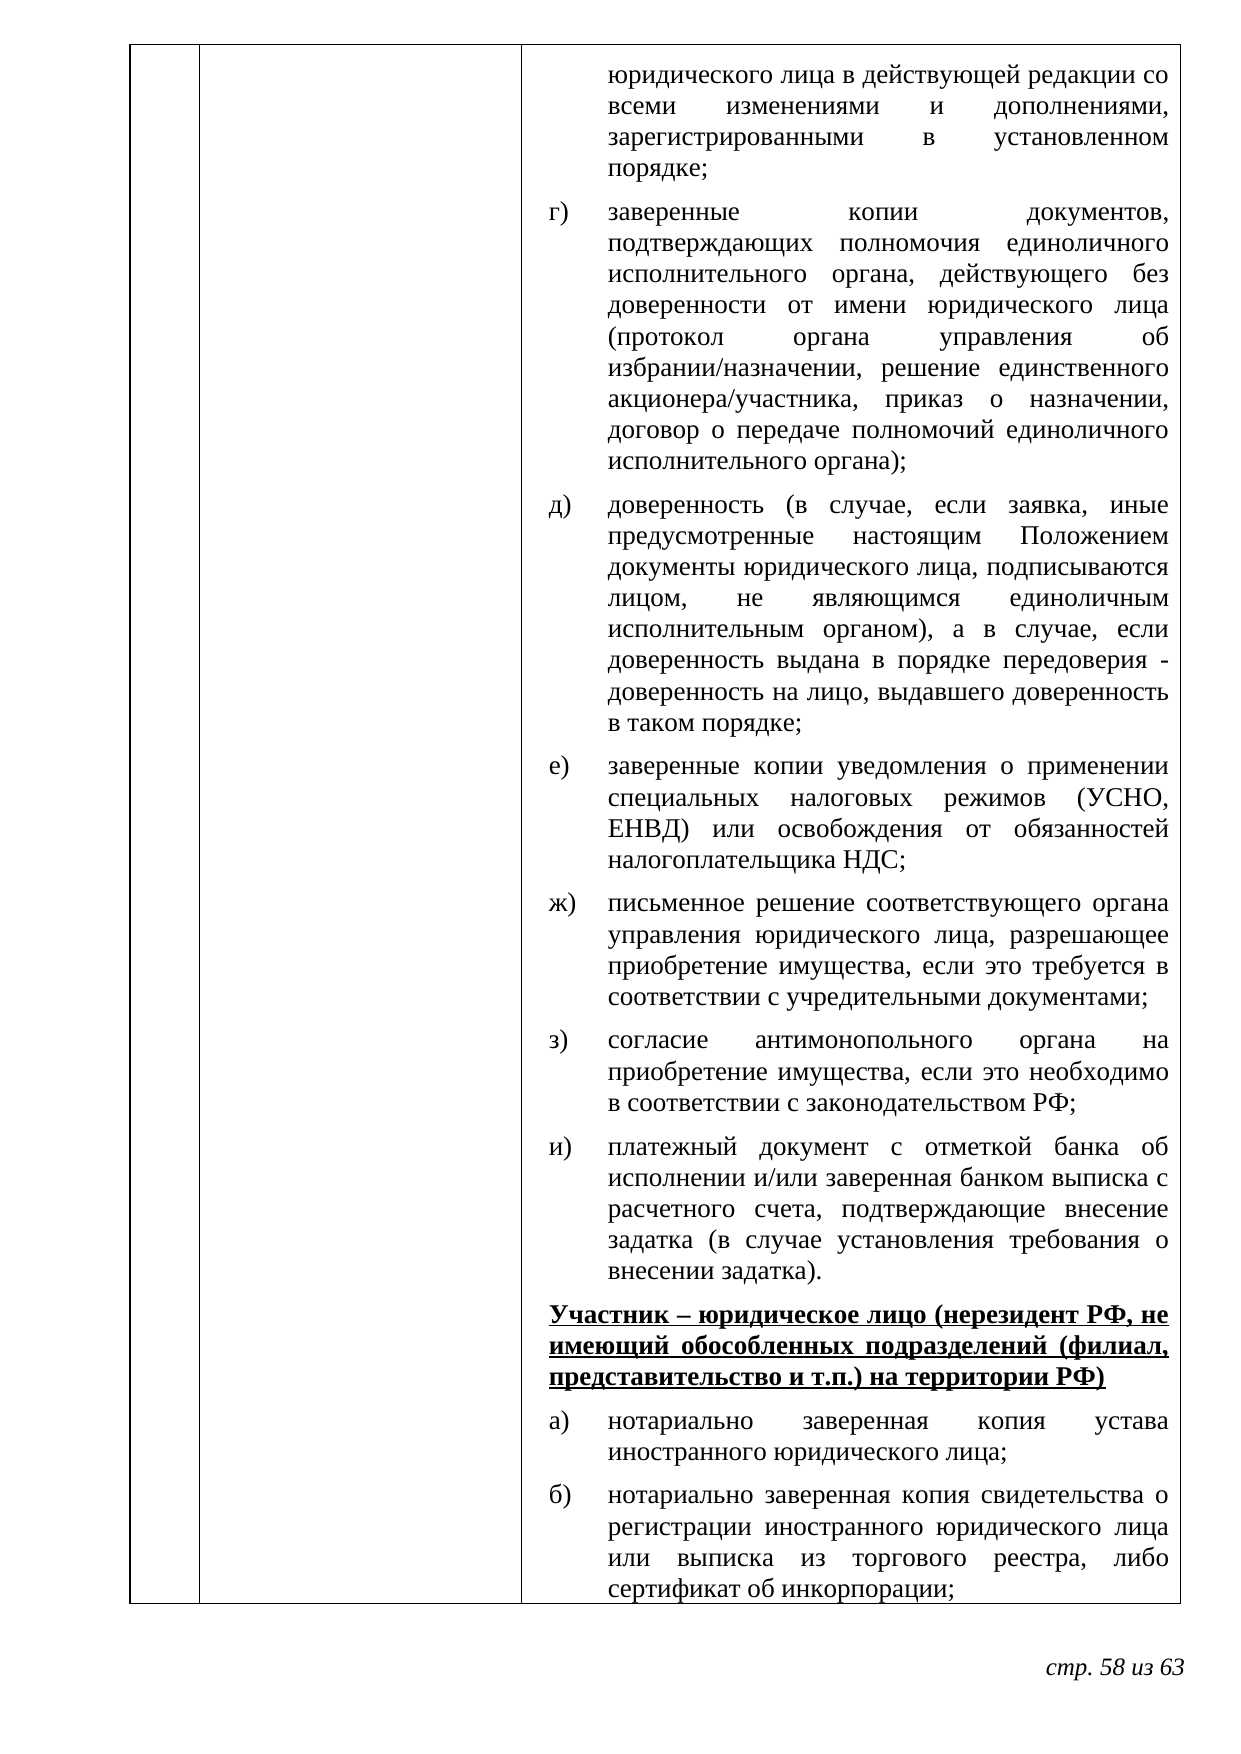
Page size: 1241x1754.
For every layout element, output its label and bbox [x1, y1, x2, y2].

table_cell [522, 45, 1180, 1603]
table_cell [131, 45, 199, 1603]
table_cell [200, 45, 521, 1603]
